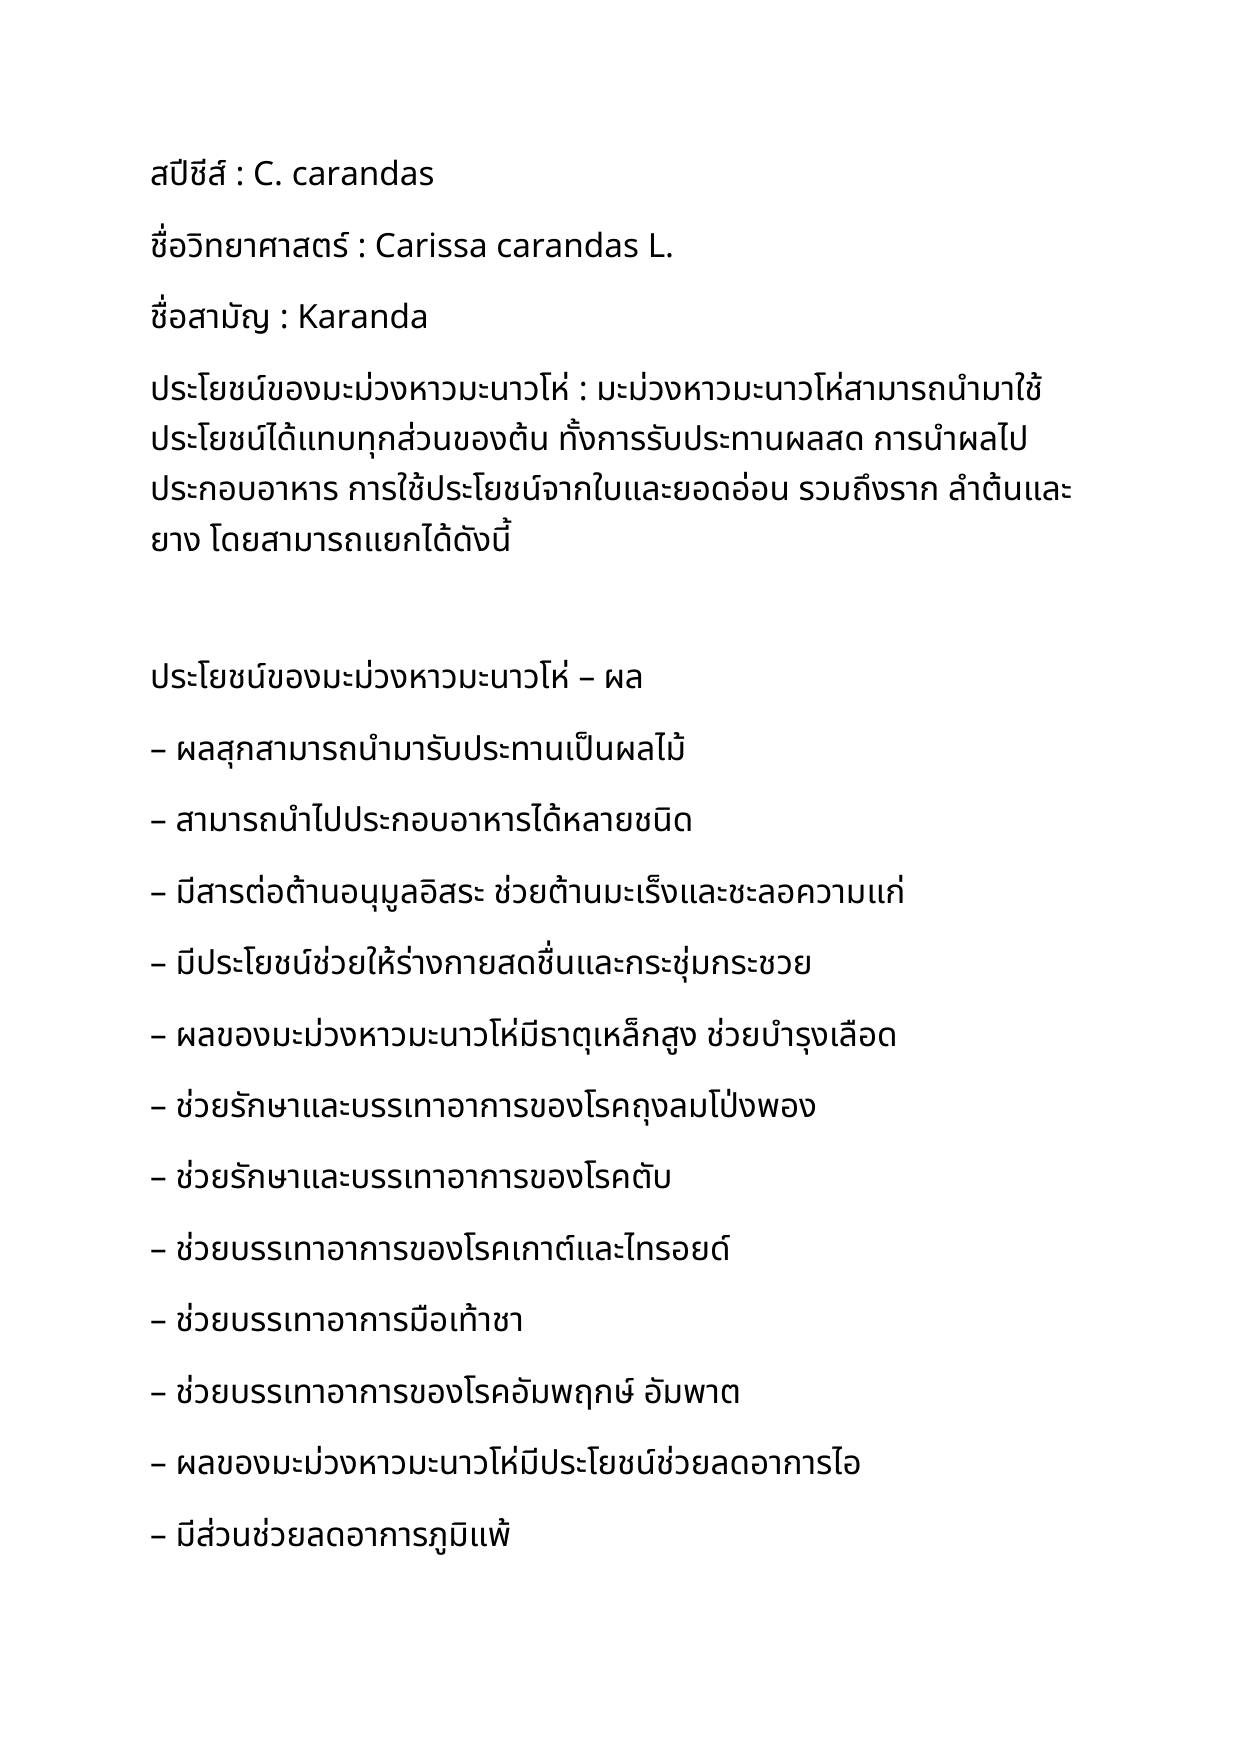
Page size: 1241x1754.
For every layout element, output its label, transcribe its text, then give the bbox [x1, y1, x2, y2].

text – ช่วยบรรเทาอาการของโรคอัมพฤกษ์ อัมพาต [150, 1368, 1090, 1418]
text – ช่วยบรรเทาอาการของโรคเกาต์และไทรอยด์ [150, 1225, 1090, 1275]
text – ผลของมะม่วงหาวมะนาวโห่มีประโยชน์ช่วยลดอาการไอ [150, 1439, 1090, 1490]
text ชื่อวิทยาศาสตร์ : Carissa carandas L. [150, 221, 1090, 272]
text – ผลของมะม่วงหาวมะนาวโห่มีธาตุเหล็กสูง ช่วยบำรุงเลือด [150, 1010, 1090, 1061]
text – สามารถนำไปประกอบอาหารได้หลายชนิด [150, 796, 1090, 847]
text – ช่วยบรรเทาอาการมือเท้าชา [150, 1296, 1090, 1347]
text ประโยชน์ของมะม่วงหาวมะนาวโห่ : มะม่วงหาวมะนาวโห่สามารถนำมาใช้ประโยชน์ได้แทบทุกส่วนของต้น ทั้งการรับประทานผลสด การนำผลไปประกอบอาหาร การใช้ประโยชน์จากใบและยอดอ่อน รวมถึงราก ลำต้นและยาง โดยสามารถแยกได้ดังนี้ [150, 364, 1090, 566]
text – มีสารต่อต้านอนุมูลอิสระ ช่วยต้านมะเร็งและชะลอความแก่ [150, 867, 1090, 918]
text – มีประโยชน์ช่วยให้ร่างกายสดชื่นและกระชุ่มกระชวย [150, 939, 1090, 989]
text ประโยชน์ของมะม่วงหาวมะนาวโห่ – ผล [150, 653, 1090, 704]
text – มีส่วนช่วยลดอาการภูมิแพ้ [150, 1511, 1090, 1561]
text สปีชีส์ : C. carandas [150, 150, 1090, 201]
text ชื่อสามัญ : Karanda [150, 293, 1090, 343]
text – ช่วยรักษาและบรรเทาอาการของโรคถุงลมโป่งพอง [150, 1082, 1090, 1132]
text – ช่วยรักษาและบรรเทาอาการของโรคตับ [150, 1153, 1090, 1204]
text – ผลสุกสามารถนำมารับประทานเป็นผลไม้ [150, 724, 1090, 775]
